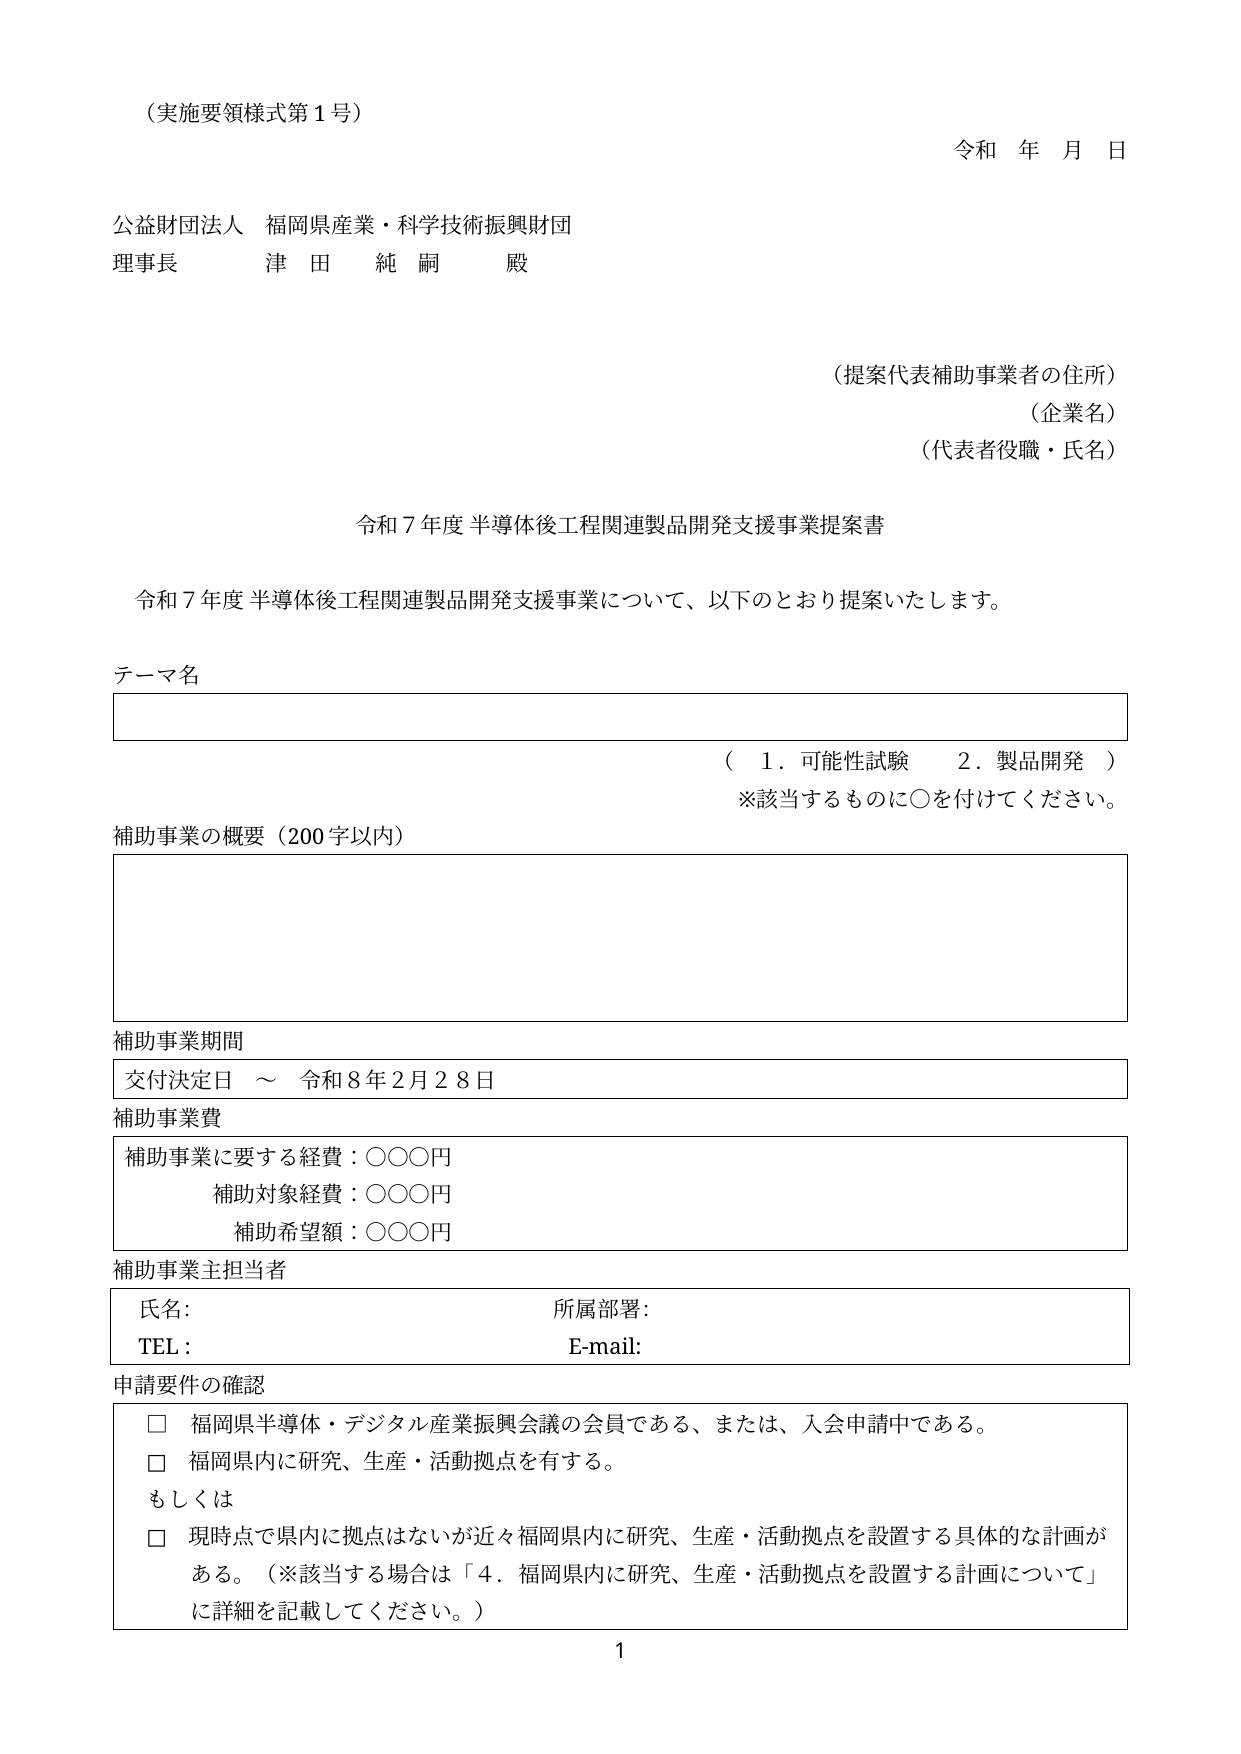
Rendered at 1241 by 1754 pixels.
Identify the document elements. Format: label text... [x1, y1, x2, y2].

text ※該当するものに○を付けてください。 [112, 779, 1128, 816]
text 令和 年 月 日 [112, 131, 1128, 168]
table_header □ 福岡県半導体・デジタル産業振興会議の会員である、または、入会申請中である。 □ 福岡県内に研究、生産・活動拠点を有する。 もしくは □ 現時点で県内に拠点はないが近々福岡県内に研究、生産・活動拠点を設置する具体的な計画がある。（※該当する場合は「４．福岡県内に研究、生産・活動拠点を設置する計画について」に詳細を記載してください。） [114, 1404, 1127, 1629]
text （代表者役職・氏名） [112, 431, 1128, 468]
text （提案代表補助事業者の住所） [112, 356, 1128, 393]
text 補助事業主担当者 [112, 1251, 1128, 1288]
table_header 交付決定日 ～ 令和８年２月２８日 [114, 1060, 1127, 1098]
text （企業名） [112, 393, 1128, 431]
text 理事長 津 田 純 嗣 殿 [112, 243, 1128, 281]
text 公益財団法人 福岡県産業・科学技術振興財団 [112, 206, 1128, 243]
text 令和７年度 半導体後工程関連製品開発支援事業について、以下のとおり提案いたします。 [112, 581, 1128, 618]
text 補助事業の概要（200字以内） [112, 816, 1128, 854]
text （ １．可能性試験 ２．製品開発 ） [112, 741, 1128, 779]
text 令和７年度 半導体後工程関連製品開発支援事業提案書 [112, 506, 1128, 543]
table_header [114, 694, 1127, 740]
table_header 氏名： 所属部署： TEL : E-mail: [111, 1289, 1129, 1364]
text テーマ名 [112, 656, 1128, 693]
text 申請要件の確認 [112, 1365, 1128, 1403]
text （実施要領様式第1号） [112, 93, 1128, 131]
text 補助事業費 [112, 1099, 1128, 1136]
table_header [114, 855, 1127, 1021]
table_header 補助事業に要する経費：○○○円 補助対象経費：○○○円 補助希望額：○○○円 [114, 1137, 1127, 1250]
text 補助事業期間 [112, 1022, 1128, 1059]
